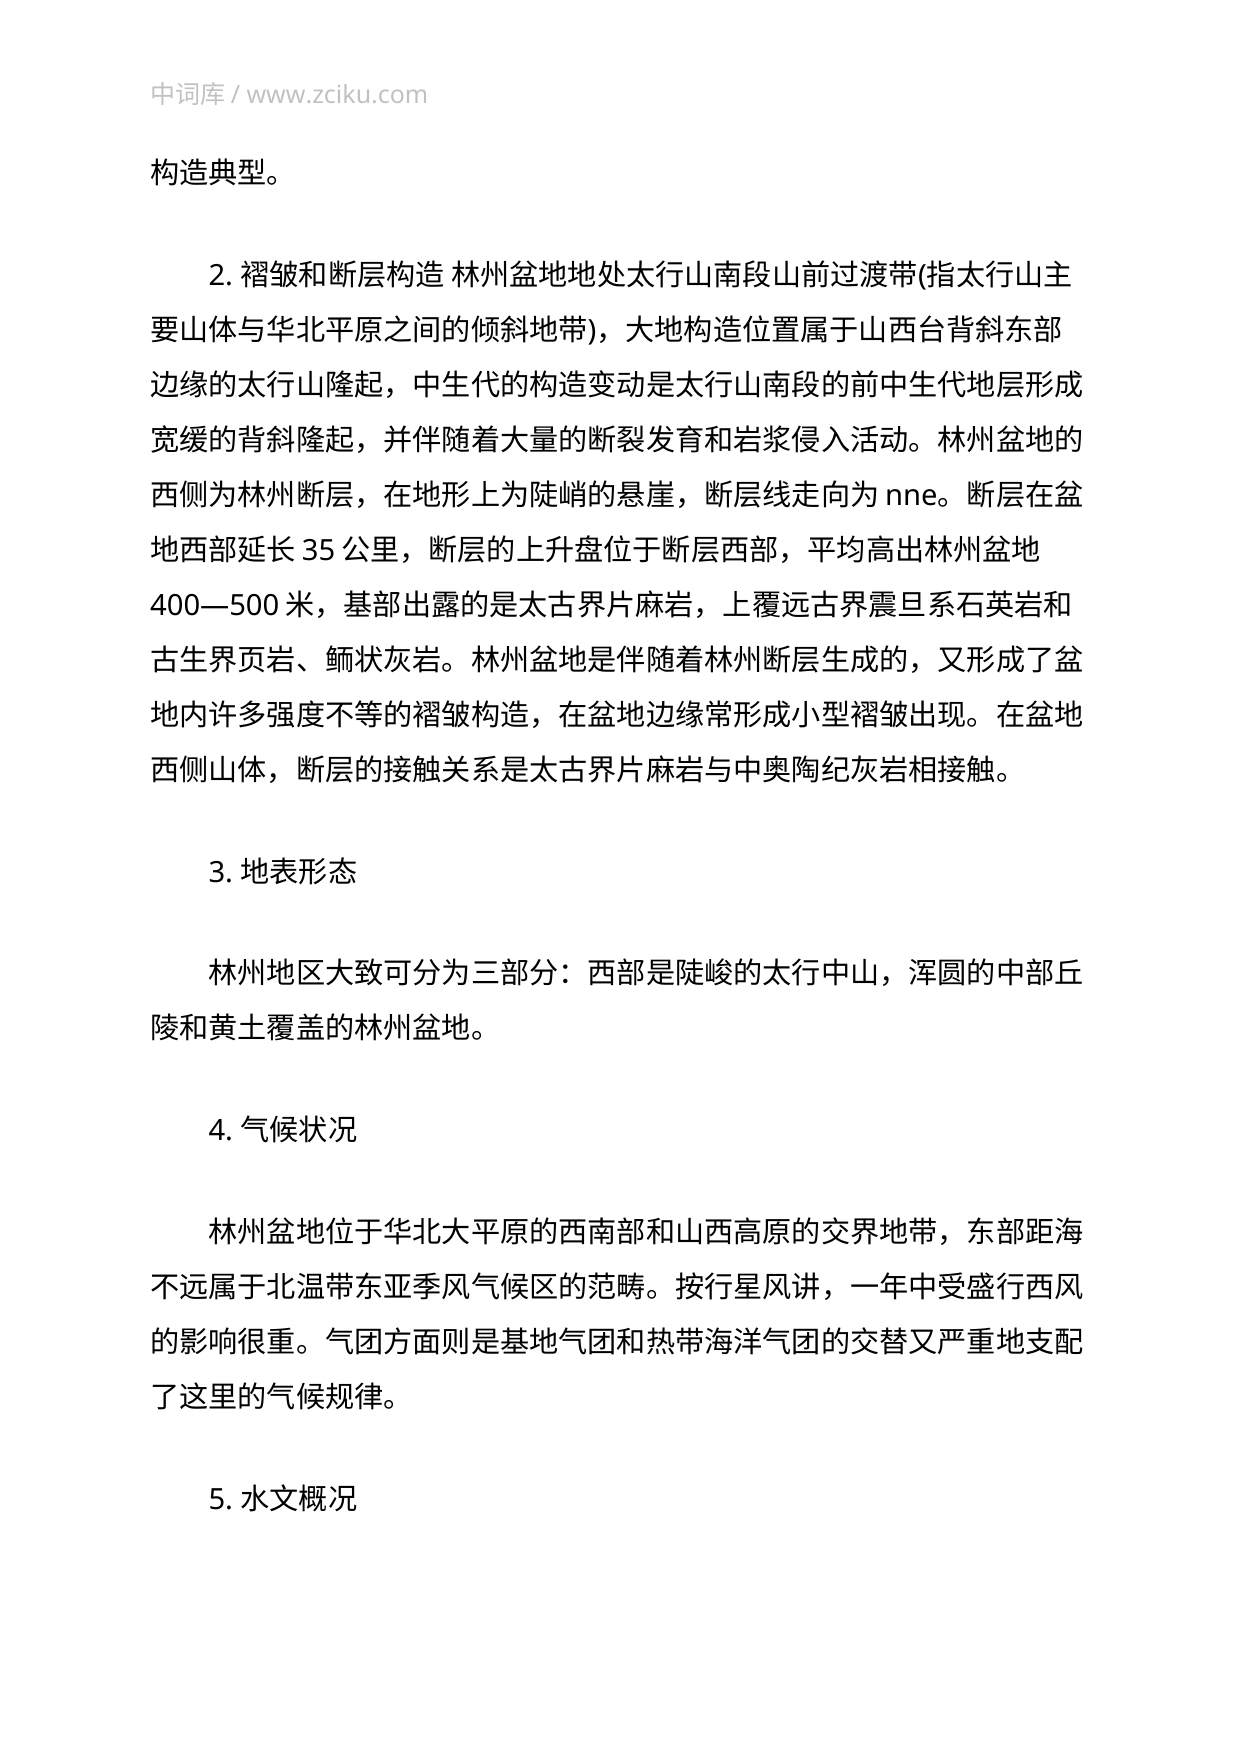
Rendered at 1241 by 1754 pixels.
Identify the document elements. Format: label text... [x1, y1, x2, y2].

text 5. 水文概况 [150, 1475, 1090, 1518]
text 林州盆地位于华北大平原的西南部和山西高原的交界地带，东部距海不远属于北温带东亚季风气候区的范畴。按行星风讲，一年中受盛行西风的影响很重。气团方面则是基地气团和热带海洋气团的交替又严重地支配了这里的气候规律。 [150, 1209, 1090, 1416]
text 林州地区大致可分为三部分：西部是陡峻的太行中山，浑圆的中部丘陵和黄土覆盖的林州盆地。 [150, 950, 1090, 1047]
text 2. 褶皱和断层构造 林州盆地地处太行山南段山前过渡带(指太行山主要山体与华北平原之间的倾斜地带)，大地构造位置属于山西台背斜东部边缘的太行山隆起，中生代的构造变动是太行山南段的前中生代地层形成宽缓的背斜隆起，并伴随着大量的断裂发育和岩浆侵入活动。林州盆地的西侧为林州断层，在地形上为陡峭的悬崖，断层线走向为nne。断层在盆地西部延长35公里，断层的上升盘位于断层西部，平均高出林州盆地400—500米，基部出露的是太古界片麻岩，上覆远古界震旦系石英岩和古生界页岩、鲕状灰岩。林州盆地是伴随着林州断层生成的，又形成了盆地内许多强度不等的褶皱构造，在盆地边缘常形成小型褶皱出现。在盆地西侧山体，断层的接触关系是太古界片麻岩与中奥陶纪灰岩相接触。 [150, 252, 1090, 789]
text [150, 150, 1090, 192]
text 4. 气候状况 [150, 1107, 1090, 1149]
text 3. 地表形态 [150, 848, 1090, 891]
